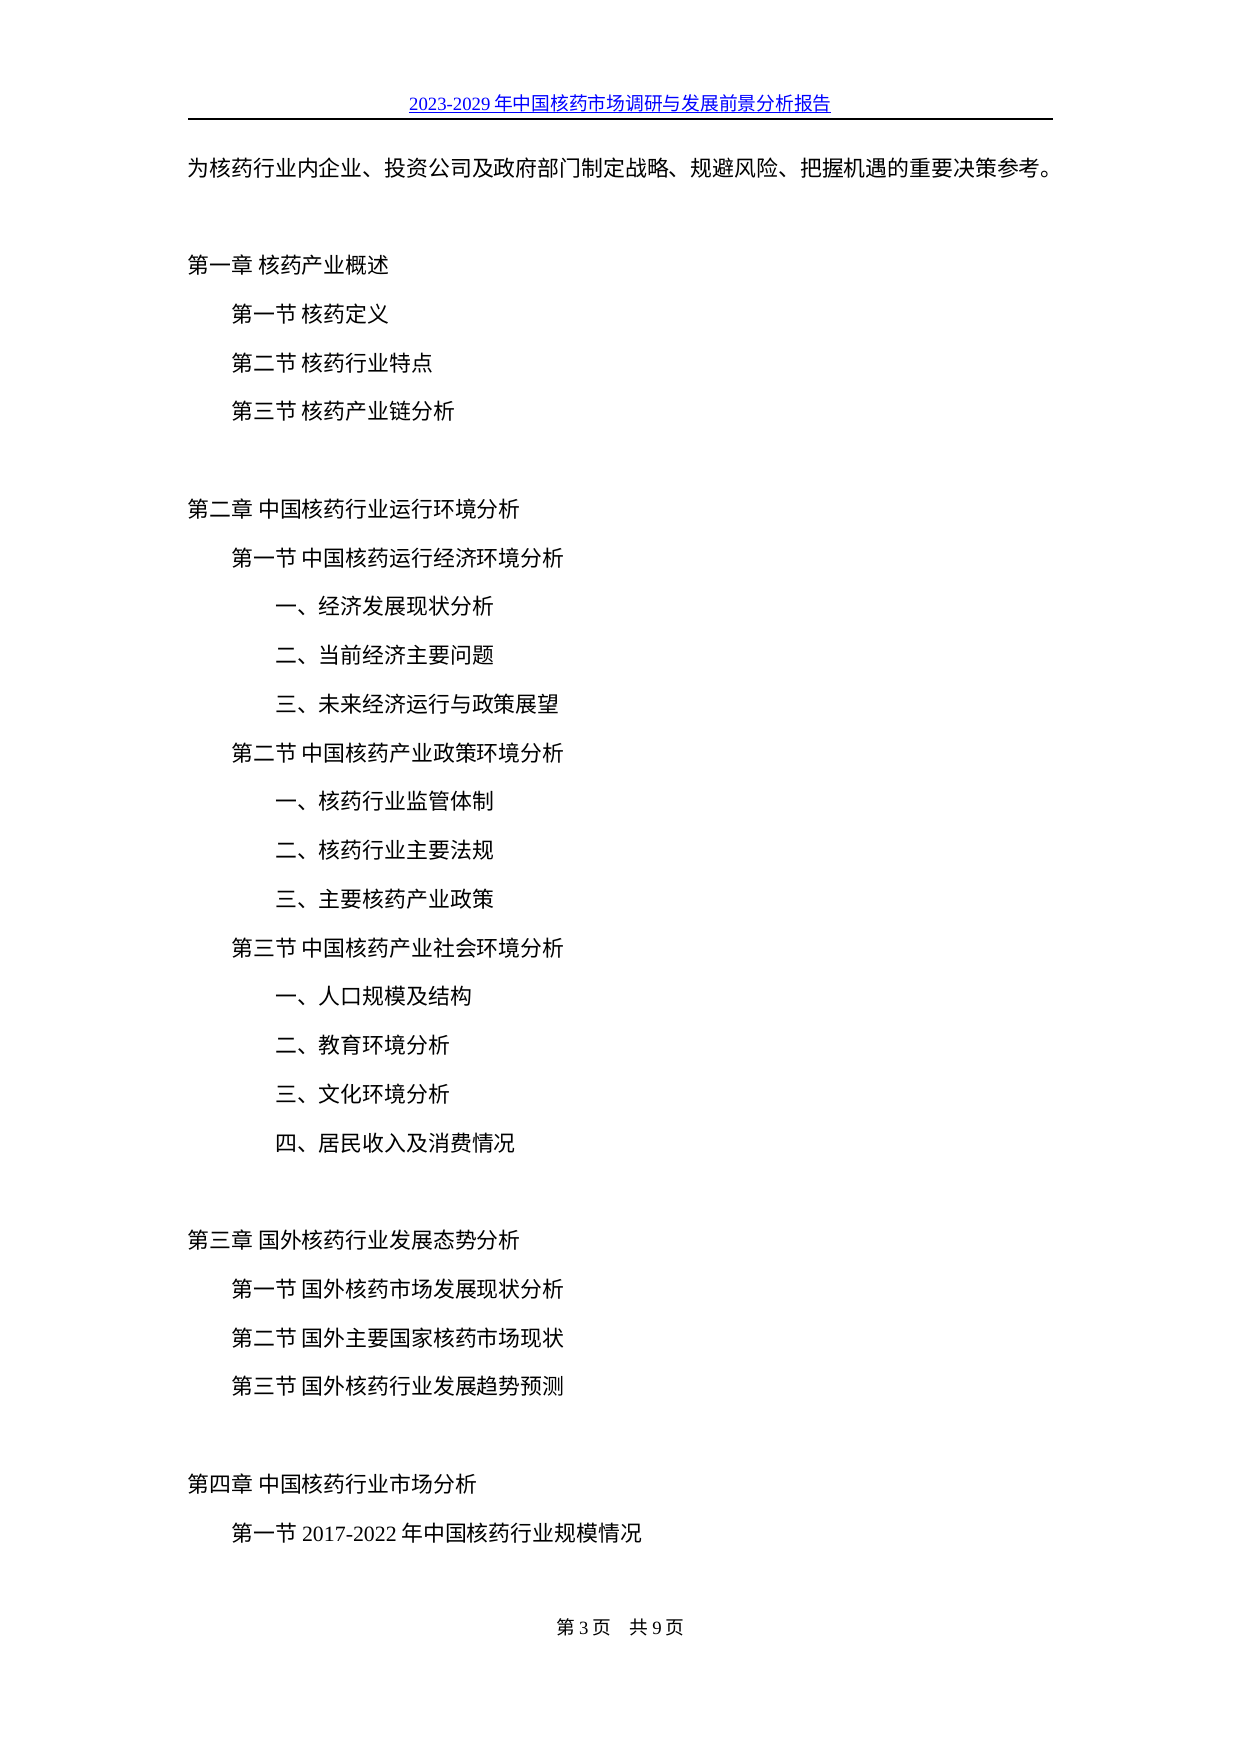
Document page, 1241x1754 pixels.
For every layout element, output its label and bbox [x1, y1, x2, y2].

text [187, 150, 1053, 1548]
